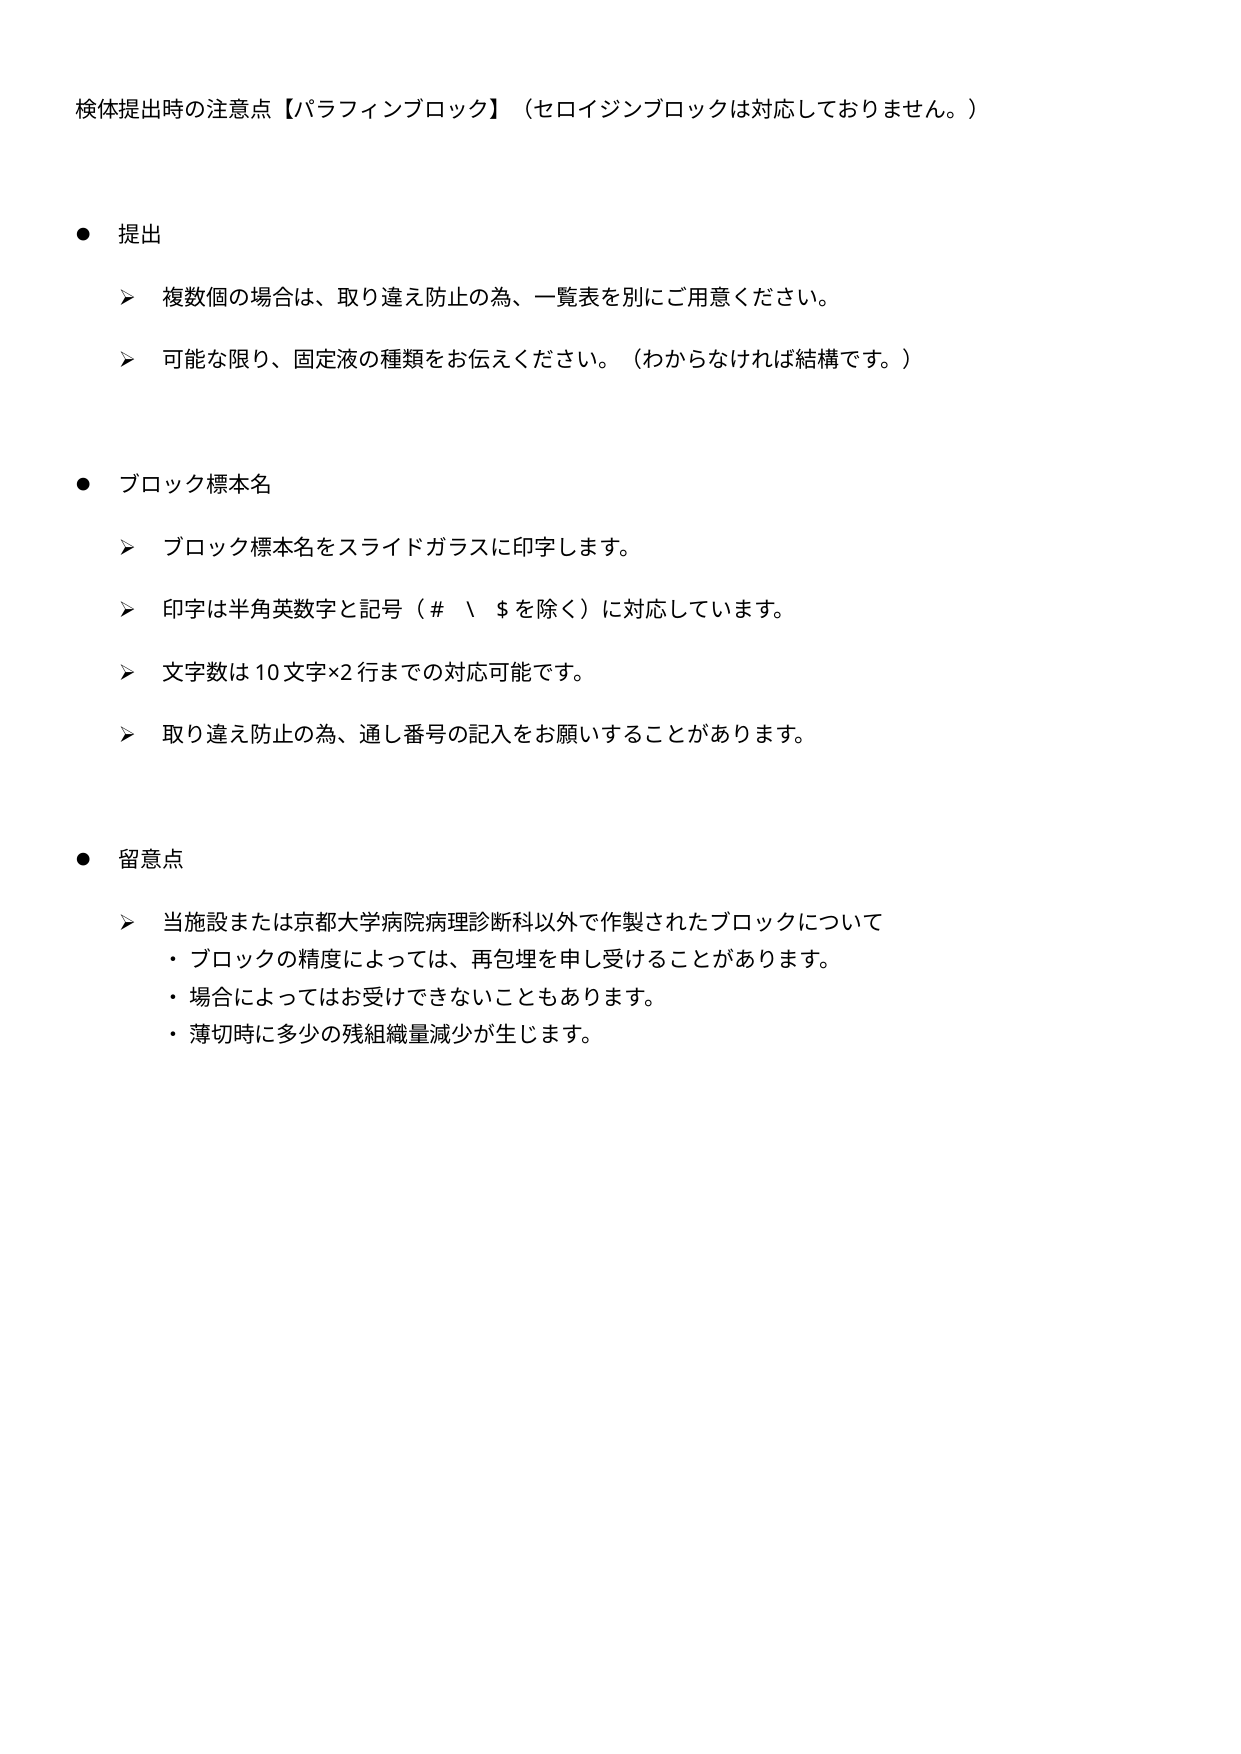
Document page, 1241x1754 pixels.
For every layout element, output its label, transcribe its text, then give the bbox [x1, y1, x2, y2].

list 文字数は10文字×2行までの対応可能です。 [119, 652, 1165, 689]
list 複数個の場合は、取り違え防止の為、一覧表を別にご用意ください。 [119, 277, 1165, 314]
list 提出 [75, 214, 1165, 252]
list 留意点 [75, 839, 1165, 877]
text 検体提出時の注意点【パラフィンブロック】（セロイジンブロックは対応しておりません。） [75, 89, 1165, 127]
list ブロック標本名をスライドガラスに印字します。 [119, 527, 1165, 564]
list 可能な限り、固定液の種類をお伝えください。（わからなければ結構です。） [119, 339, 1165, 377]
list ブロック標本名 [75, 464, 1165, 502]
list 当施設または京都大学病院病理診断科以外で作製されたブロックについて ・ ブロックの精度によっては、再包埋を申し受けることがあります。 ・ 場合によってはお受けできないこともあります。 ・ 薄切時に多少の残組織量減少が生じます。 [119, 902, 1165, 1052]
list 印字は半角英数字と記号（ # \ $ を除く）に対応しています。 [119, 589, 1165, 627]
list 取り違え防止の為、通し番号の記入をお願いすることがあります。 [119, 714, 1165, 752]
